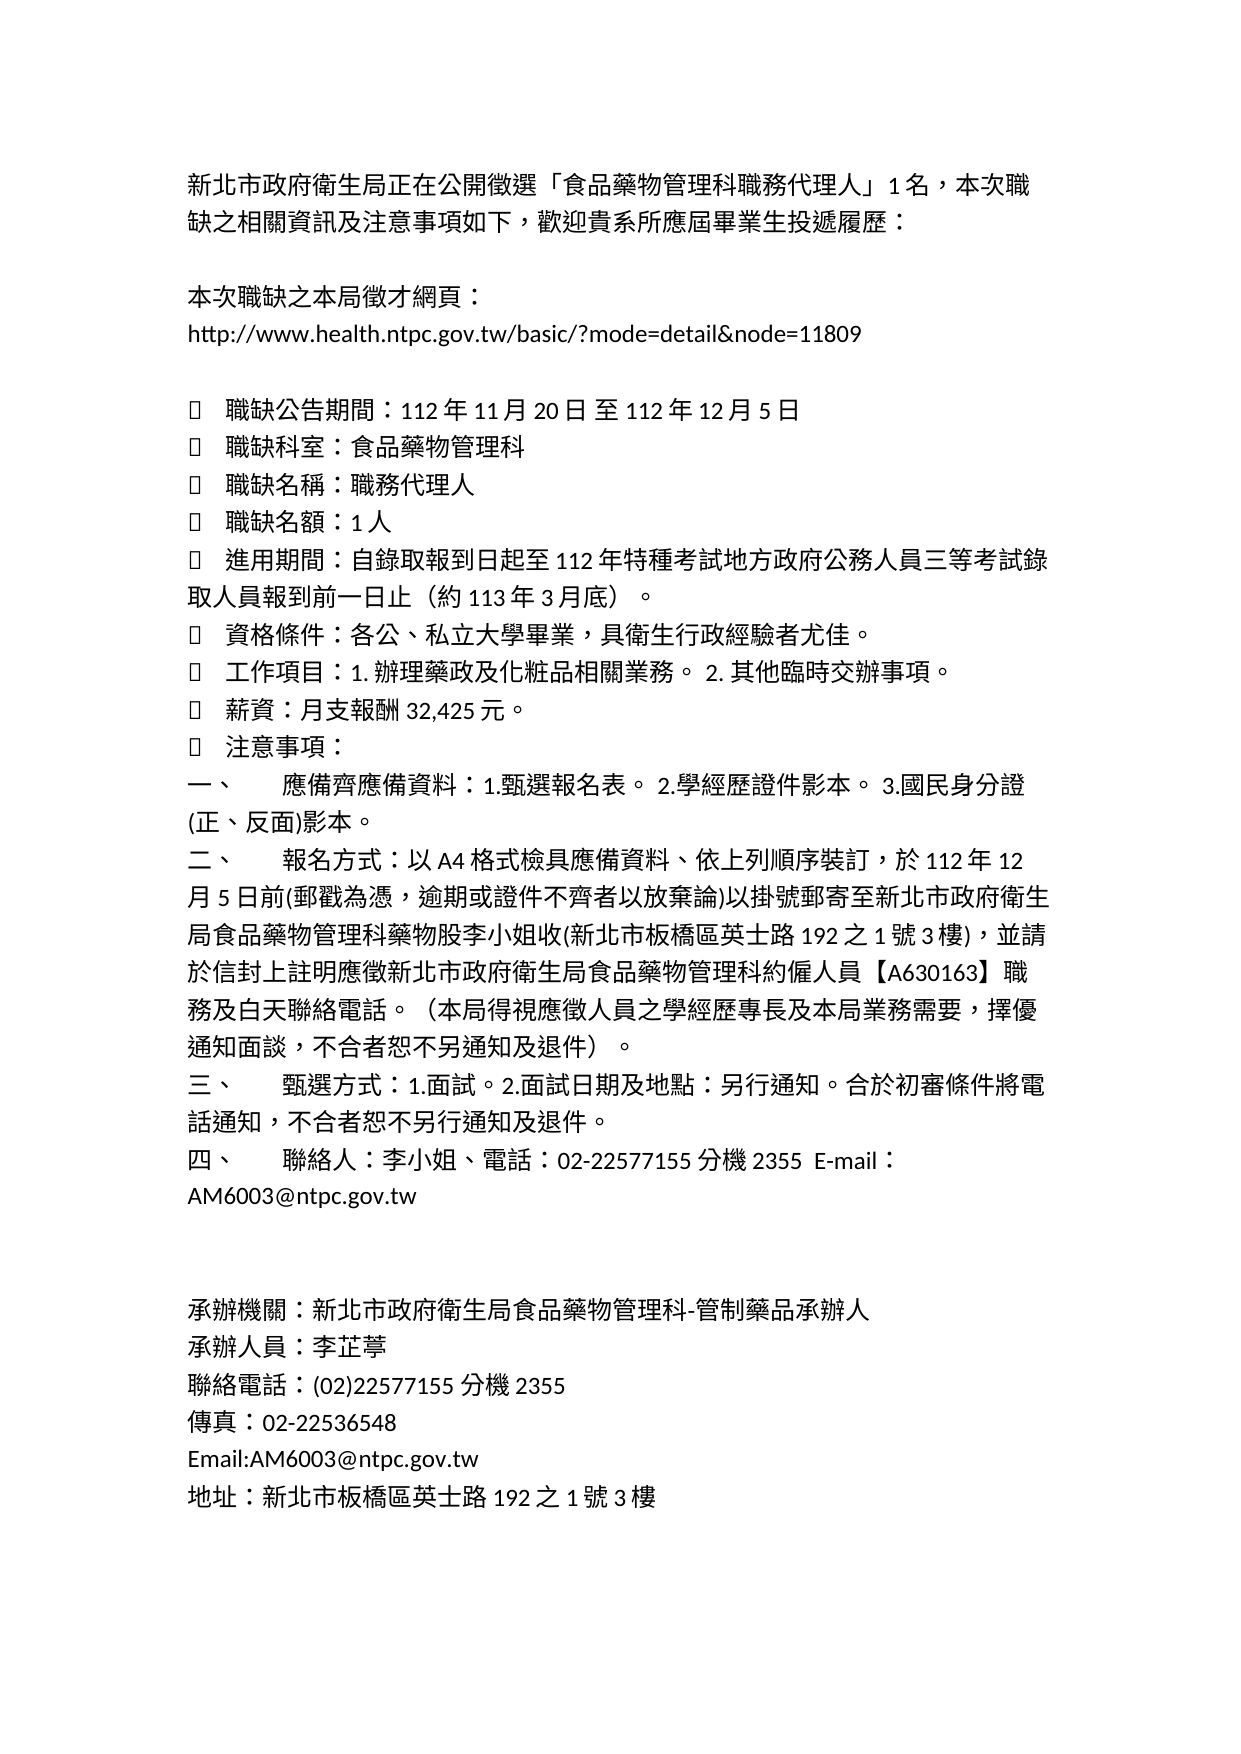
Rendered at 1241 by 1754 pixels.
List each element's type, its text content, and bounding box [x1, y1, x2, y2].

text  職缺公告期間：112年11月20日 至 112年12月5日 [187, 389, 1053, 427]
text  職缺科室：食品藥物管理科 [187, 427, 1053, 464]
text 二、 報名方式：以A4格式檢具應備資料、依上列順序裝訂，於112年12月5日前(郵戳為憑，逾期或證件不齊者以放棄論)以掛號郵寄至新北市政府衛生局食品藥物管理科藥物股李小姐收(新北市板橋區英士路192之1號3樓)，並請於信封上註明應徵新北市政府衛生局食品藥物管理科約僱人員【A630163】職務及白天聯絡電話。（本局得視應徵人員之學經歷專長及本局業務需要，擇優通知面談，不合者恕不另通知及退件）。 [187, 839, 1053, 1064]
text 地址：新北市板橋區英士路192之1號3樓 [187, 1477, 1053, 1514]
text  工作項目：1. 辦理藥政及化粧品相關業務。 2. 其他臨時交辦事項。 [187, 652, 1053, 689]
text http://www.health.ntpc.gov.tw/basic/?mode=detail&node=11809 [187, 314, 1053, 352]
text Email:AM6003@ntpc.gov.tw [187, 1439, 1053, 1477]
text  職缺名額：1人 [187, 502, 1053, 539]
text 傳真：02-22536548 [187, 1402, 1053, 1439]
text 聯絡電話：(02)22577155 分機2355 [187, 1364, 1053, 1402]
text 本次職缺之本局徵才網頁： [187, 277, 1053, 314]
text 四、 聯絡人：李小姐、電話：02-22577155分機2355 E-mail：AM6003@ntpc.gov.tw [187, 1139, 1053, 1214]
text  資格條件：各公、私立大學畢業，具衛生行政經驗者尤佳。 [187, 614, 1053, 652]
text  職缺名稱：職務代理人 [187, 464, 1053, 502]
text 新北市政府衛生局正在公開徵選「食品藥物管理科職務代理人」1名，本次職缺之相關資訊及注意事項如下，歡迎貴系所應屆畢業生投遞履歷： [187, 164, 1053, 239]
text 一、 應備齊應備資料：1.甄選報名表。 2.學經歷證件影本。 3.國民身分證(正、反面)影本。 [187, 764, 1053, 839]
text 承辦人員：李芷葶 [187, 1327, 1053, 1364]
text  注意事項： [187, 727, 1053, 764]
text 承辦機關：新北市政府衛生局食品藥物管理科-管制藥品承辦人 [187, 1289, 1053, 1327]
text 三、 甄選方式：1.面試。2.面試日期及地點：另行通知。合於初審條件將電話通知，不合者恕不另行通知及退件。 [187, 1064, 1053, 1139]
text  進用期間：自錄取報到日起至112年特種考試地方政府公務人員三等考試錄取人員報到前一日止（約113年3月底）。 [187, 539, 1053, 614]
text  薪資：月支報酬 32,425元。 [187, 689, 1053, 727]
